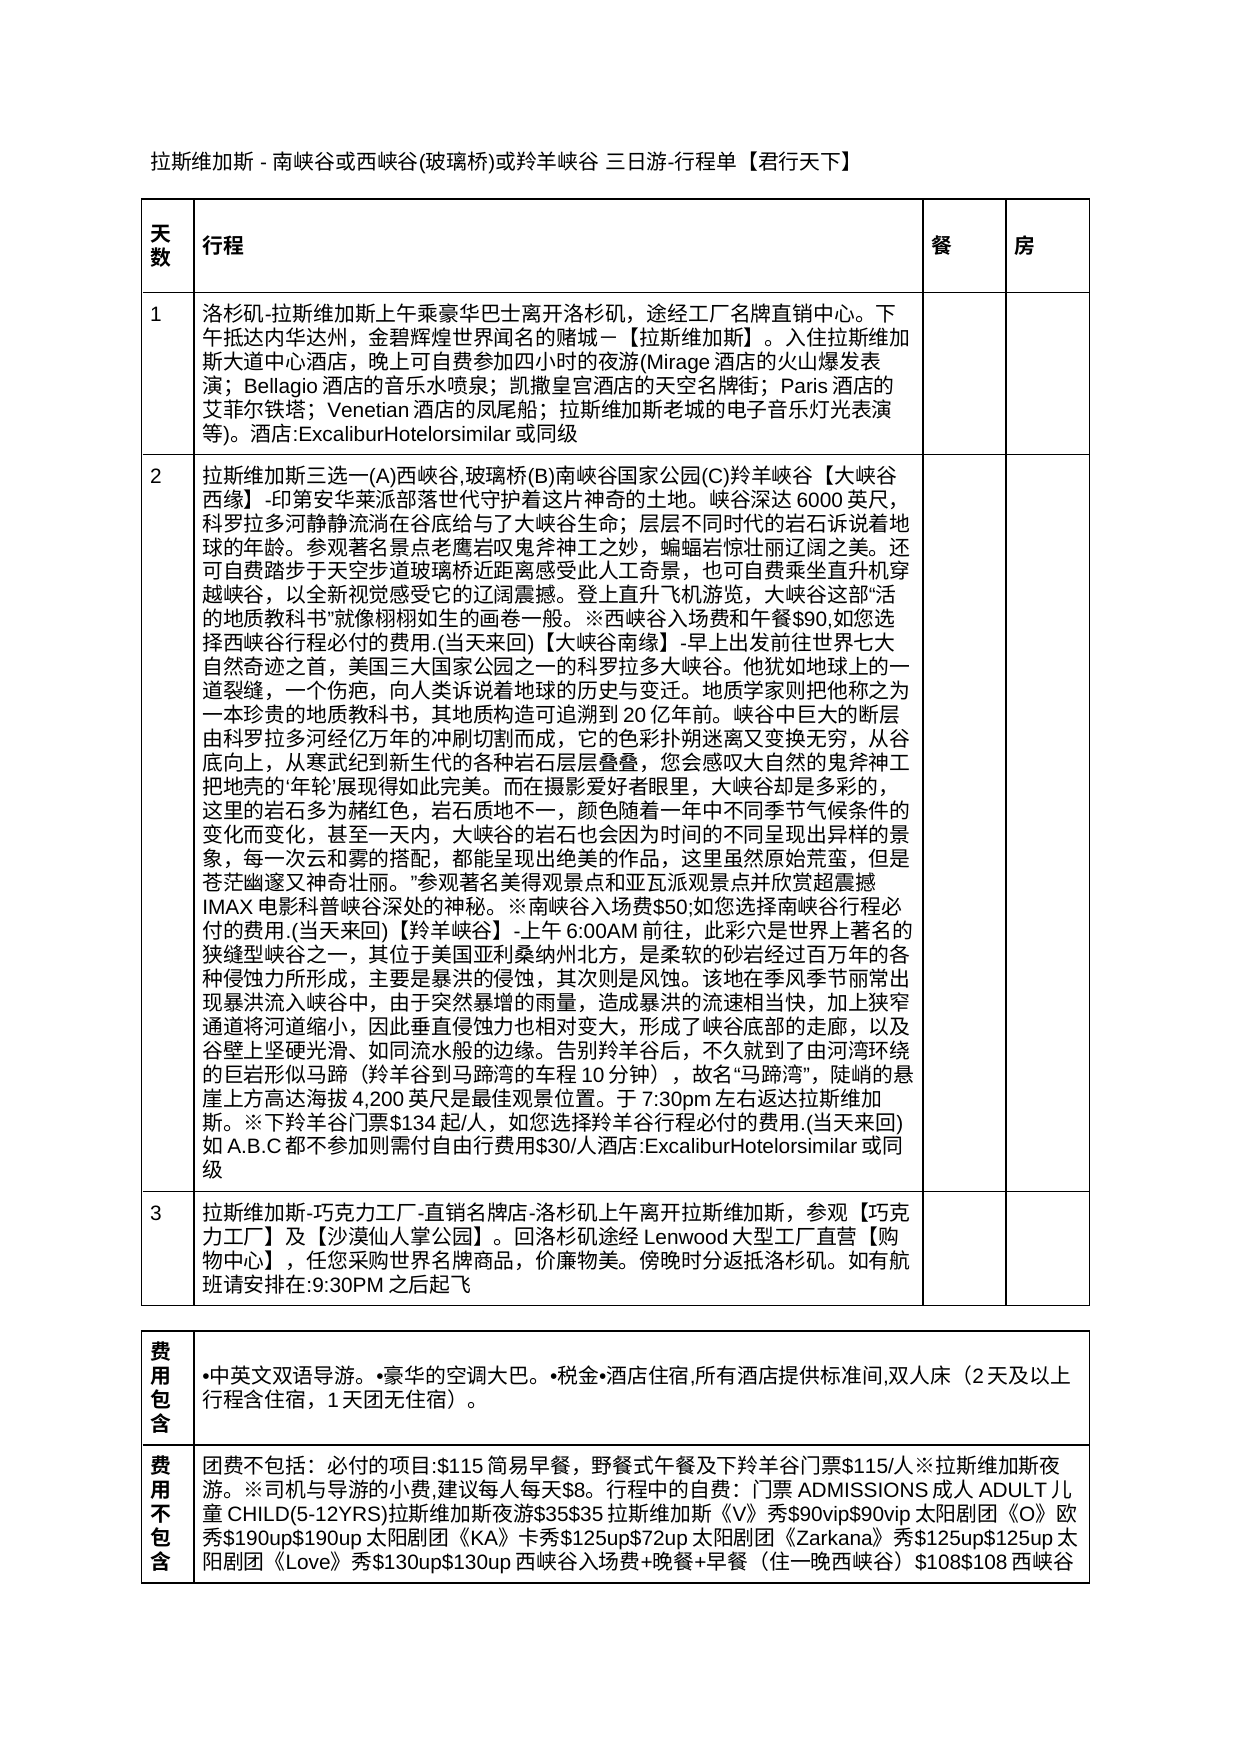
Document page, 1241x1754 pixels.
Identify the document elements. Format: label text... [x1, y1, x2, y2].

table_cell 拉斯维加斯-巧克力工厂-直销名牌店-洛杉矶上午离开拉斯维加斯，参观【巧克力工厂】及【沙漠仙人掌公园】。回洛杉矶途经Lenwood大型工厂直营【购物中心】，任您采购世界名牌商品，价廉物美。傍晚时分返抵洛杉矶。如有航班请安排在:9:30PM之后起飞 [195, 1192, 922, 1305]
table_cell 洛杉矶-拉斯维加斯上午乘豪华巴士离开洛杉矶，途经工厂名牌直销中心。下午抵达内华达州，金碧辉煌世界闻名的赌城－【拉斯维加斯】。入住拉斯维加斯大道中心酒店，晚上可自费参加四小时的夜游(Mirage酒店的火山爆发表演；Bellagio酒店的音乐水喷泉；凯撒皇宫酒店的天空名牌街；Paris酒店的艾菲尔铁塔；Venetian酒店的凤尾船；拉斯维加斯老城的电子音乐灯光表演等)。酒店:ExcaliburHotelorsimilar或同级 [195, 293, 922, 454]
table_cell 1 [142, 293, 193, 454]
table_cell [924, 455, 1005, 1191]
table_header 天数 [142, 200, 193, 292]
table_cell [1007, 293, 1089, 454]
table_cell 3 [142, 1192, 193, 1305]
table_cell [924, 293, 1005, 454]
table_header 餐 [924, 200, 1005, 292]
table_header •中英文双语导游。•豪华的空调大巴。•税金•酒店住宿,所有酒店提供标准间,双人床（2天及以上行程含住宿，1天团无住宿）。 [195, 1332, 1089, 1444]
table_cell 拉斯维加斯三选一(A)西峽谷,玻璃桥(B)南峽谷国家公园(C)羚羊峽谷【大峡谷西缘】-印第安华莱派部落世代守护着这片神奇的土地。峡谷深达6000英尺，科罗拉多河静静流淌在谷底给与了大峡谷生命；层层不同时代的岩石诉说着地球的年龄。参观著名景点老鹰岩叹鬼斧神工之妙，蝙蝠岩惊壮丽辽阔之美。还可自费踏步于天空步道玻璃桥近距离感受此人工奇景，也可自费乘坐直升机穿越峡谷，以全新视觉感受它的辽阔震撼。登上直升飞机游览，大峡谷这部“活的地质教科书”就像栩栩如生的画卷一般。※西峡谷入场费和午餐$90,如您选择西峡谷行程必付的费用.(当天来回)【大峡谷南缘】-早上出发前往世界七大自然奇迹之首，美国三大国家公园之一的科罗拉多大峡谷。他犹如地球上的一道裂缝，一个伤疤，向人类诉说着地球的历史与变迁。地质学家则把他称之为一本珍贵的地质教科书，其地质构造可追溯到20亿年前。峡谷中巨大的断层由科罗拉多河经亿万年的冲刷切割而成，它的色彩扑朔迷离又变换无穷，从谷底向上，从寒武纪到新生代的各种岩石层层叠叠，您会感叹大自然的鬼斧神工把地壳的‘年轮’展现得如此完美。而在摄影爱好者眼里，大峡谷却是多彩的，这里的岩石多为赭红色，岩石质地不一，颜色随着一年中不同季节气候条件的变化而变化，甚至一天内，大峡谷的岩石也会因为时间的不同呈现出异样的景象，每一次云和雾的搭配，都能呈现出绝美的作品，这里虽然原始荒蛮，但是苍茫幽邃又神奇壮丽。”参观著名美得观景点和亚瓦派观景点并欣赏超震撼IMAX电影科普峡谷深处的神秘。※南峡谷入场费$50;如您选择南峡谷行程必付的费用.(当天来回)【羚羊峡谷】-上午6:00AM前往，此彩穴是世界上著名的狭缝型峡谷之一，其位于美国亚利桑纳州北方，是柔软的砂岩经过百万年的各种侵蚀力所形成，主要是暴洪的侵蚀，其次则是风蚀。该地在季风季节丽常出现暴洪流入峡谷中，由于突然暴增的雨量，造成暴洪的流速相当快，加上狭窄通道将河道缩小，因此垂直侵蚀力也相对变大，形成了峡谷底部的走廊，以及谷壁上坚硬光滑、如同流水般的边缘。告别羚羊谷后，不久就到了由河湾环绕的巨岩形似马蹄（羚羊谷到马蹄湾的车程10分钟），故名“马蹄湾”，陡峭的悬崖上方高达海拔4,200英尺是最佳观景位置。于7:30pm左右返达拉斯维加斯。※下羚羊谷门票$134起/人，如您选择羚羊谷行程必付的费用.(当天来回)如A.B.C都不参加则需付自由行费用$30/人酒店:ExcaliburHotelorsimilar或同级 [195, 455, 922, 1191]
text 拉斯维加斯 - 南峡谷或西峡谷(玻璃桥)或羚羊峡谷 三日游-行程单【君行天下】 [150, 150, 1090, 174]
table_header 房 [1007, 200, 1089, 292]
table_cell [1007, 455, 1089, 1191]
table_cell 费用不包含 [142, 1445, 193, 1582]
table_cell 2 [142, 455, 193, 1191]
table_header 行程 [195, 200, 922, 292]
table_cell [1007, 1192, 1089, 1305]
table_cell [924, 1192, 1005, 1305]
table_header 费用包含 [142, 1332, 193, 1444]
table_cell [195, 1446, 1089, 1582]
